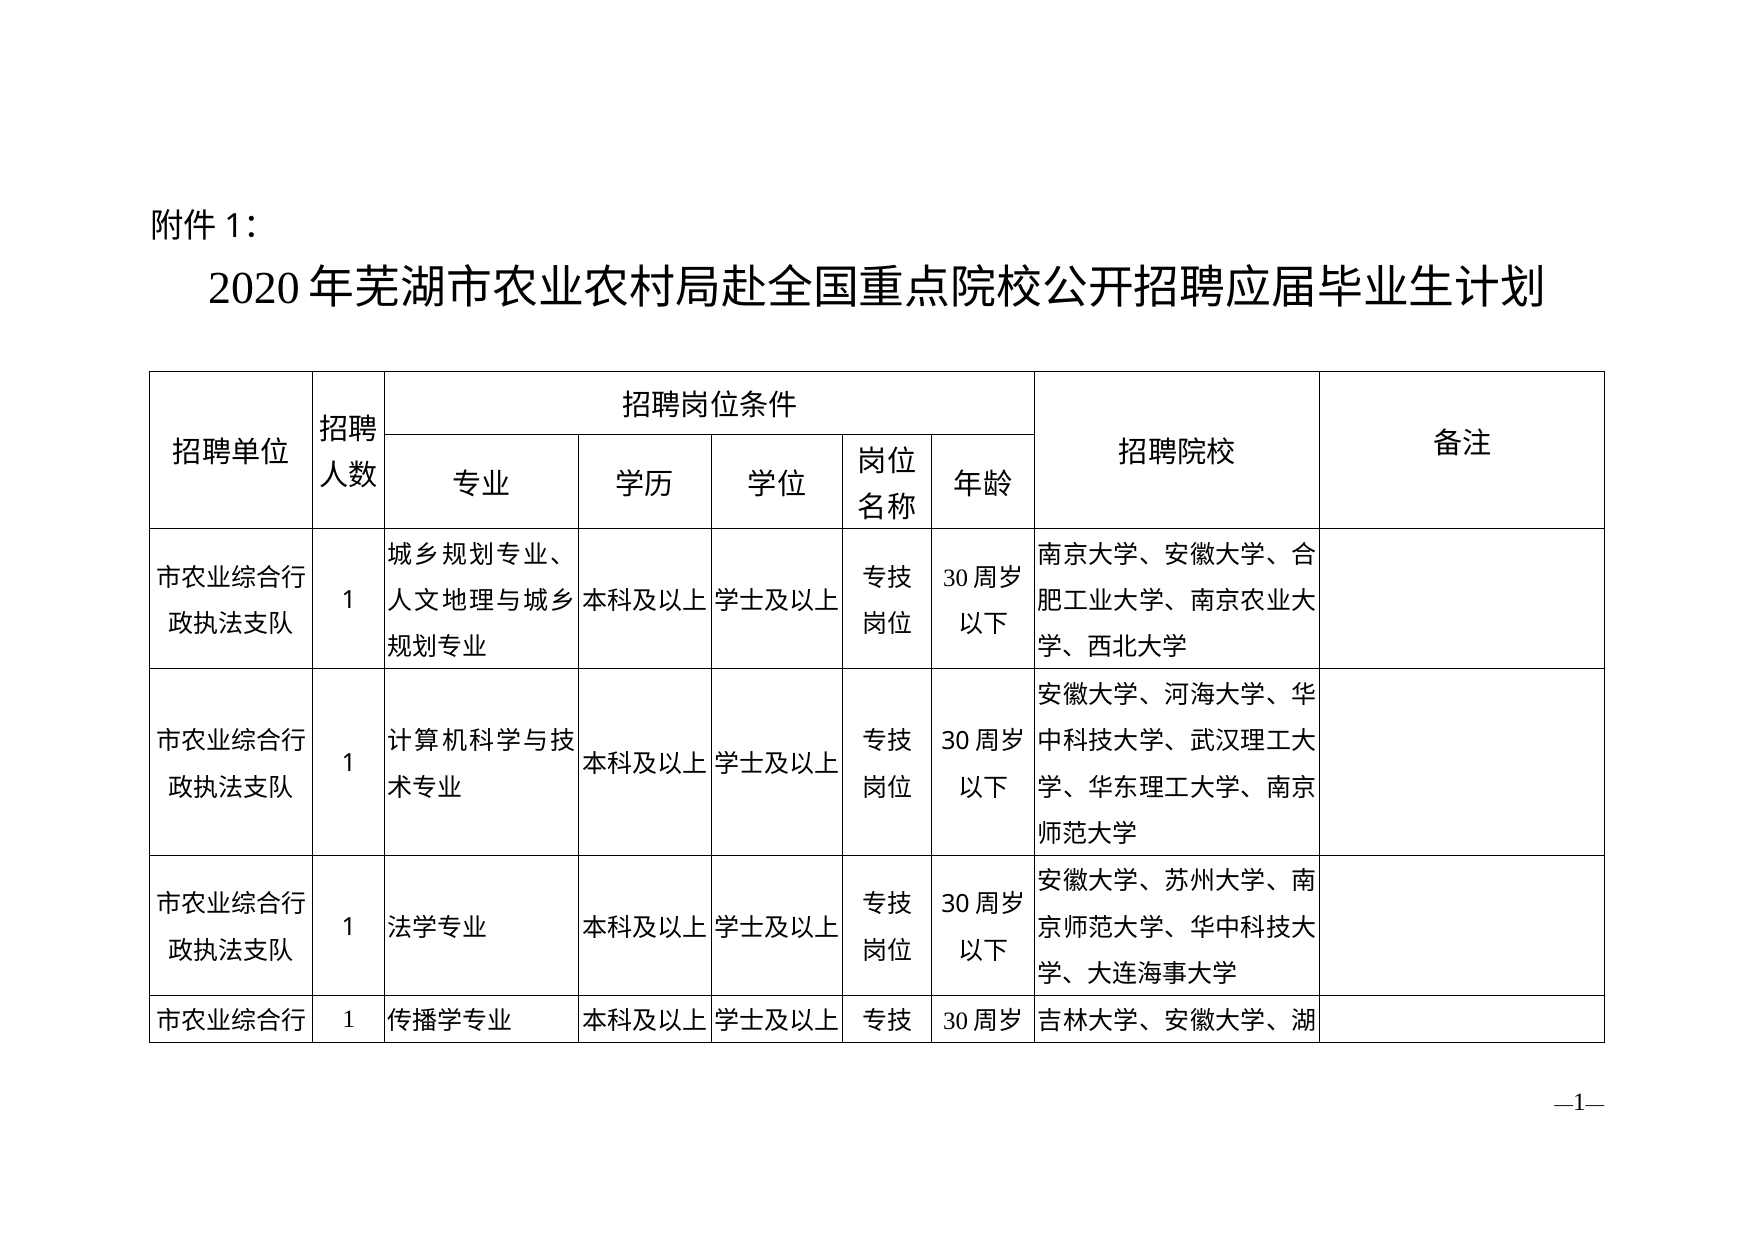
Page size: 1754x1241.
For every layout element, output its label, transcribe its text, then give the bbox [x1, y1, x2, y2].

table_cell 市农业综合行政执法支队 [150, 529, 312, 668]
text 附件 1： [150, 188, 1604, 250]
table_cell 30周岁以下 [932, 669, 1034, 855]
table_cell 本科及以上 [579, 529, 711, 668]
table_cell 年龄 [932, 435, 1034, 528]
table_cell 学士及以上 [712, 529, 842, 668]
table_cell 学历 [579, 435, 711, 528]
table_cell [1320, 529, 1604, 668]
table_cell 本科及以上 [579, 996, 711, 1042]
table_cell 1 [313, 996, 384, 1042]
table_cell 传播学专业 [385, 996, 578, 1042]
table_cell 学士及以上 [712, 669, 842, 855]
table_cell [1320, 669, 1604, 855]
table_cell 城乡规划专业、人文地理与城乡规划专业 [385, 529, 578, 668]
table_cell 市农业综合行政执法支队 [150, 996, 312, 1042]
table_cell 1 [313, 856, 384, 995]
table_cell 安徽大学、河海大学、华中科技大学、武汉理工大学、华东理工大学、南京师范大学 [1035, 669, 1319, 855]
table_cell 30周岁以下 [932, 996, 1034, 1042]
table_cell 岗位 名称 [843, 435, 931, 528]
table_cell 专技 岗位 [843, 856, 931, 995]
table_cell 法学专业 [385, 856, 578, 995]
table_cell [1035, 996, 1319, 1042]
text 2020年芜湖市农业农村局赴全国重点院校公开招聘应届毕业生计划 [150, 250, 1604, 317]
table_cell 专技 岗位 [843, 529, 931, 668]
table_cell 专技 岗位 [843, 996, 931, 1042]
table_cell 本科及以上 [579, 669, 711, 855]
table_cell 专业 [385, 435, 578, 528]
table_cell 安徽大学、苏州大学、南京师范大学、华中科技大学、大连海事大学 [1035, 856, 1319, 995]
table_cell 本科及以上 [579, 856, 711, 995]
table_cell 学位 [712, 435, 842, 528]
table_cell 专技 岗位 [843, 669, 931, 855]
table_cell 学士及以上 [712, 856, 842, 995]
table_cell 市农业综合行政执法支队 [150, 856, 312, 995]
table_cell 30周岁以下 [932, 529, 1034, 668]
table_cell 30周岁以下 [932, 856, 1034, 995]
table_header 备注 [1320, 372, 1604, 528]
table_cell 学士及以上 [712, 996, 842, 1042]
table_cell 计算机科学与技术专业 [385, 669, 578, 855]
table_header 招聘岗位条件 [385, 372, 1034, 434]
table_cell 南京大学、安徽大学、合肥工业大学、南京农业大学、西北大学 [1035, 529, 1319, 668]
table_cell 市农业综合行政执法支队 [150, 669, 312, 855]
table_cell [1320, 856, 1604, 995]
table_cell 1 [313, 669, 384, 855]
table_cell 1 [313, 529, 384, 668]
table_cell [1320, 996, 1604, 1042]
table_header 招聘人数 [313, 372, 384, 528]
table_header 招聘单位 [150, 372, 312, 528]
table_header 招聘院校 [1035, 372, 1319, 528]
